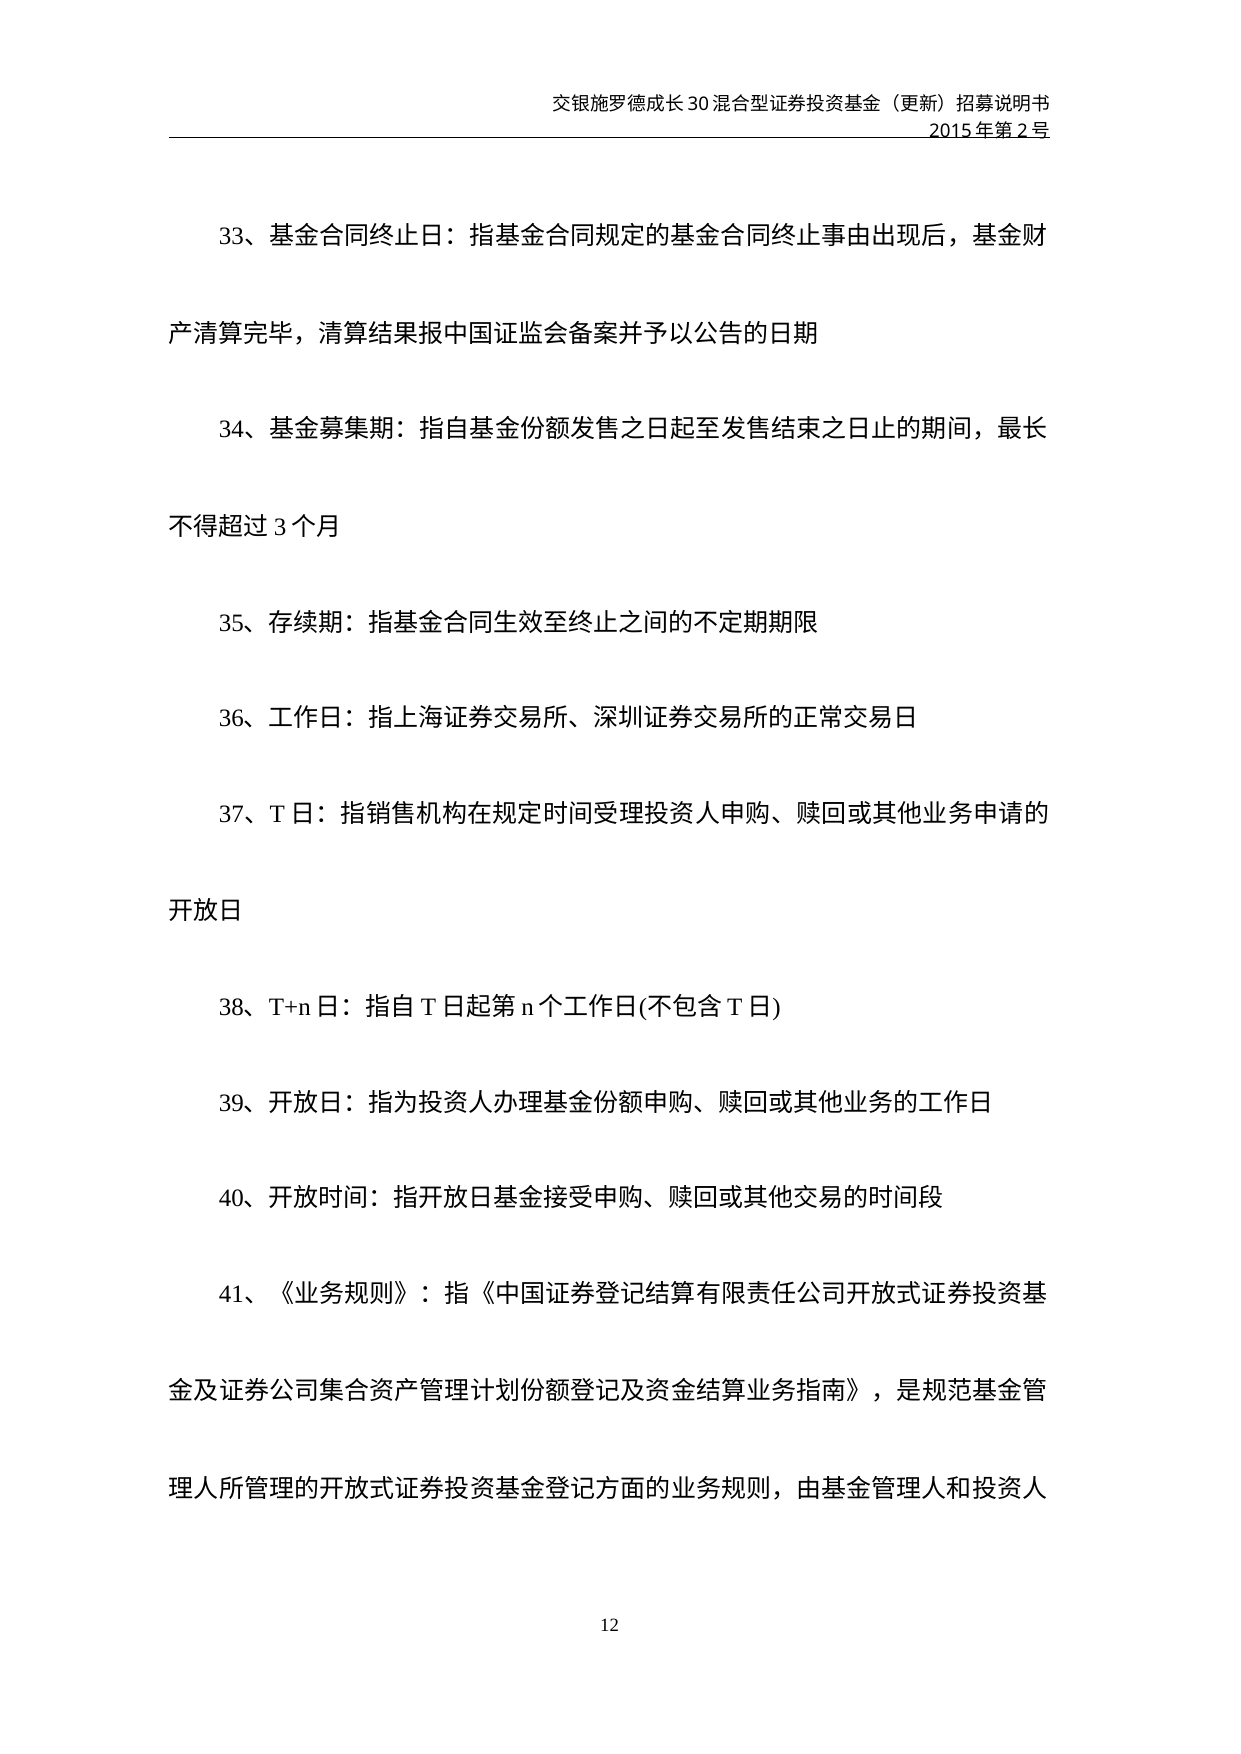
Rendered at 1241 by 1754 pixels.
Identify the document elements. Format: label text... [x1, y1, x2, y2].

text 35、存续期：指基金合同生效至终止之间的不定期期限 [169, 588, 1050, 653]
text 33、基金合同终止日：指基金合同规定的基金合同终止事由出现后，基金财产清算完毕，清算结果报中国证监会备案并予以公告的日期 [169, 201, 1050, 364]
text 40、开放时间：指开放日基金接受申购、赎回或其他交易的时间段 [169, 1163, 1050, 1228]
text 37、T日：指销售机构在规定时间受理投资人申购、赎回或其他业务申请的开放日 [169, 779, 1050, 941]
text 38、T+n日：指自T日起第n个工作日(不包含T日) [169, 972, 1050, 1037]
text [169, 1259, 1050, 1519]
text 39、开放日：指为投资人办理基金份额申购、赎回或其他业务的工作日 [169, 1068, 1050, 1133]
text 36、工作日：指上海证券交易所、深圳证券交易所的正常交易日 [169, 683, 1050, 748]
text 34、基金募集期：指自基金份额发售之日起至发售结束之日止的期间，最长不得超过3个月 [169, 394, 1050, 557]
